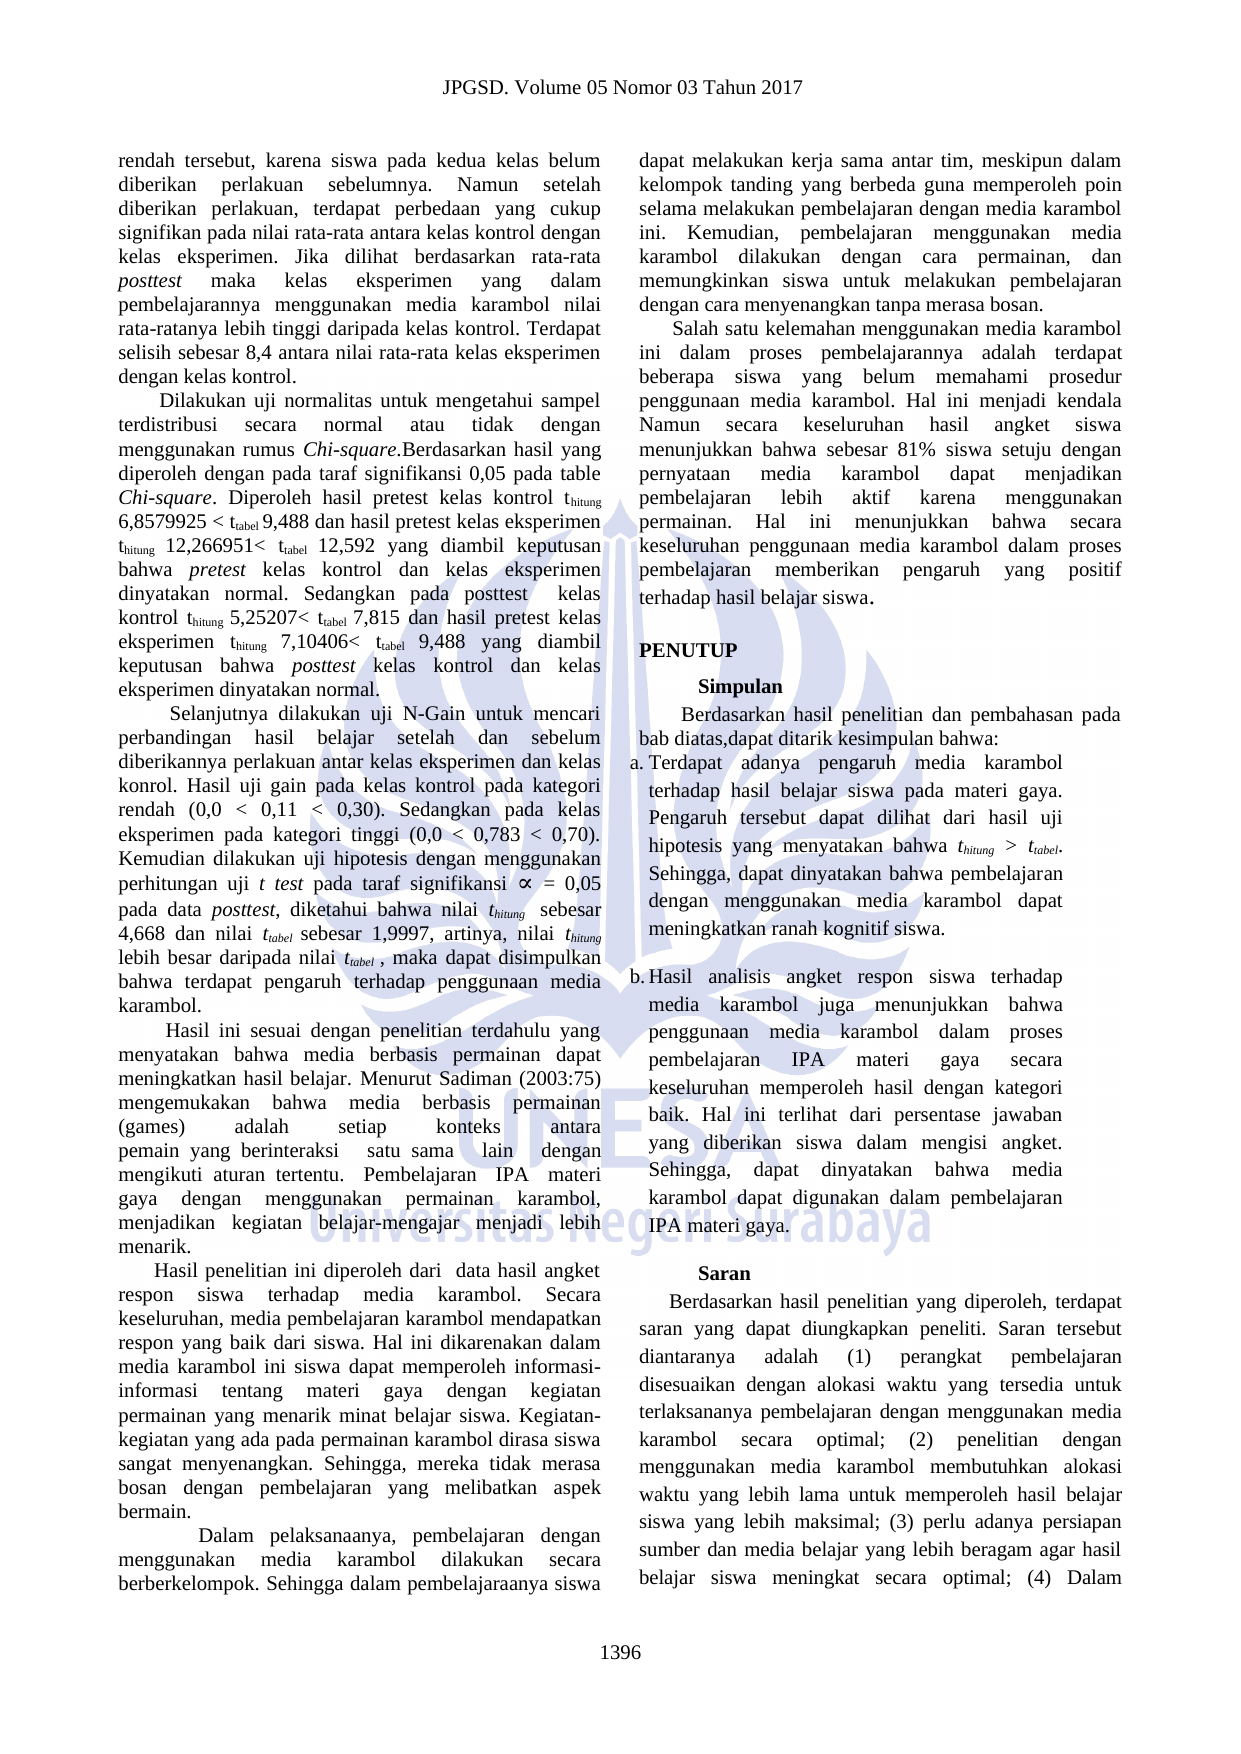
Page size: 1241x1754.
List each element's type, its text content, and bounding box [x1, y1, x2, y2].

text PENUTUP [639, 638, 1122, 662]
text Salah satu kelemahan menggunakan media karambol ini dalam proses pembelajarannya adalah terdapat beberapa siswa yang belum memahami prosedur penggunaan media karambol. Hal ini menjadi kendala Namun secara keseluruhan hasil angket siswa menunjukkan bahwa sebesar 81% siswa setuju dengan pernyataan media karambol dapat menjadikan pembelajaran lebih aktif karena menggunakan permainan. Hal ini menunjukkan bahwa secara keseluruhan penggunaan media karambol dalam proses pembelajaran memberikan pengaruh yang positif terhadap hasil belajar siswa. [639, 316, 1122, 609]
text Hasil penelitian ini diperoleh dari data hasil angket respon siswa terhadap media karambol. Secara keseluruhan, media pembelajaran karambol mendapatkan respon yang baik dari siswa. Hal ini dikarenakan dalam media karambol ini siswa dapat memperoleh informasi-informasi tentang materi gaya dengan kegiatan permainan yang menarik minat belajar siswa. Kegiatan-kegiatan yang ada pada permainan karambol dirasa siswa sangat menyenangkan. Sehingga, mereka tidak merasa bosan dengan pembelajaran yang melibatkan aspek bermain. [118, 1258, 601, 1523]
text Selanjutnya dilakukan uji N-Gain untuk mencari perbandingan hasil belajar setelah dan sebelum diberikannya perlakuan antar kelas eksperimen dan kelas konrol. Hasil uji gain pada kelas kontrol pada kategori rendah (0,0 < 0,11 < 0,30). Sedangkan pada kelas eksperimen pada kategori tinggi (0,0 < 0,783 < 0,70). Kemudian dilakukan uji hipotesis dengan menggunakan perhitungan uji t test pada taraf signifikansi = 0,05 pada data posttest, diketahui bahwa nilai thitung sebesar 4,668 dan nilai ttabel sebesar 1,9997, artinya, nilai thitung lebih besar daripada nilai ttabel , maka dapat disimpulkan bahwa terdapat pengaruh terhadap penggunaan media karambol. [118, 701, 601, 1017]
text Dalam pelaksanaanya, pembelajaran dengan menggunakan media karambol dilakukan secara berberkelompok. Sehingga dalam pembelajaraanya siswa dapat melakukan kerja sama antar tim, meskipun dalam kelompok tanding yang berbeda guna memperoleh poin selama melakukan pembelajaran dengan media karambol ini. Kemudian, pembelajaran menggunakan media karambol dilakukan dengan cara permainan, dan memungkinkan siswa untuk melakukan pembelajaran dengan cara menyenangkan tanpa merasa bosan. [118, 1523, 601, 1595]
list Terdapat adanya pengaruh media karambol terhadap hasil belajar siswa pada materi gaya. Pengaruh tersebut dapat dilihat dari hasil uji hipotesis yang menyatakan bahwa thitung > ttabel. Sehingga, dapat dinyatakan bahwa pembelajaran dengan menggunakan media karambol dapat meningkatkan ranah kognitif siswa. [629, 750, 1063, 940]
list Hasil analisis angket respon siswa terhadap media karambol juga menunjukkan bahwa penggunaan media karambol dalam proses pembelajaran IPA materi gaya secara keseluruhan memperoleh hasil dengan kategori baik. Hal ini terlihat dari persentase jawaban yang diberikan siswa dalam mengisi angket. Sehingga, dapat dinyatakan bahwa media karambol dapat digunakan dalam pembelajaran IPA materi gaya. [629, 964, 1063, 1237]
text Simpulan [698, 674, 1063, 698]
text Berdasarkan hasil penelitian dan pembahasan pada bab diatas,dapat ditarik kesimpulan bahwa: [639, 702, 1122, 750]
text Dilakukan uji normalitas untuk mengetahui sampel terdistribusi secara normal atau tidak dengan menggunakan rumus Chi-square.Berdasarkan hasil yang diperoleh dengan pada taraf signifikansi 0,05 pada table Chi-square. Diperoleh hasil pretest kelas kontrol thitung 6,8579925 < ttabel 9,488 dan hasil pretest kelas eksperimen thitung 12,266951< ttabel 12,592 yang diambil keputusan bahwa pretest kelas kontrol dan kelas eksperimen dinyatakan normal. Sedangkan pada posttest kelas kontrol thitung 5,25207< ttabel 7,815 dan hasil pretest kelas eksperimen thitung 7,10406< ttabel 9,488 yang diambil keputusan bahwa posttest kelas kontrol dan kelas eksperimen dinyatakan normal. [118, 388, 601, 701]
text Hasil ini sesuai dengan penelitian terdahulu yang menyatakan bahwa media berbasis permainan dapat meningkatkan hasil belajar. Menurut Sadiman (2003:75) mengemukakan bahwa media berbasis permainan (games) adalah setiap konteks antara pemainnyanggberinteraksi satuusama lain dengan mengikutinaturanntertentu. Pembelajaran IPA materi gaya dengan menggunakan permainan karambol, menjadikan kegiatan belajar-mengajar menjadi lebih menarik. [118, 1017, 601, 1258]
text Dalam pelaksanaanya, pembelajaran dengan menggunakan media karambol dilakukan secara berberkelompok. Sehingga dalam pembelajaraanya siswa dapat melakukan kerja sama antar tim, meskipun dalam kelompok tanding yang berbeda guna memperoleh poin selama melakukan pembelajaran dengan media karambol ini. Kemudian, pembelajaran menggunakan media karambol dilakukan dengan cara permainan, dan memungkinkan siswa untuk melakukan pembelajaran dengan cara menyenangkan tanpa merasa bosan. [639, 148, 1122, 316]
text Saran [698, 1261, 1063, 1285]
